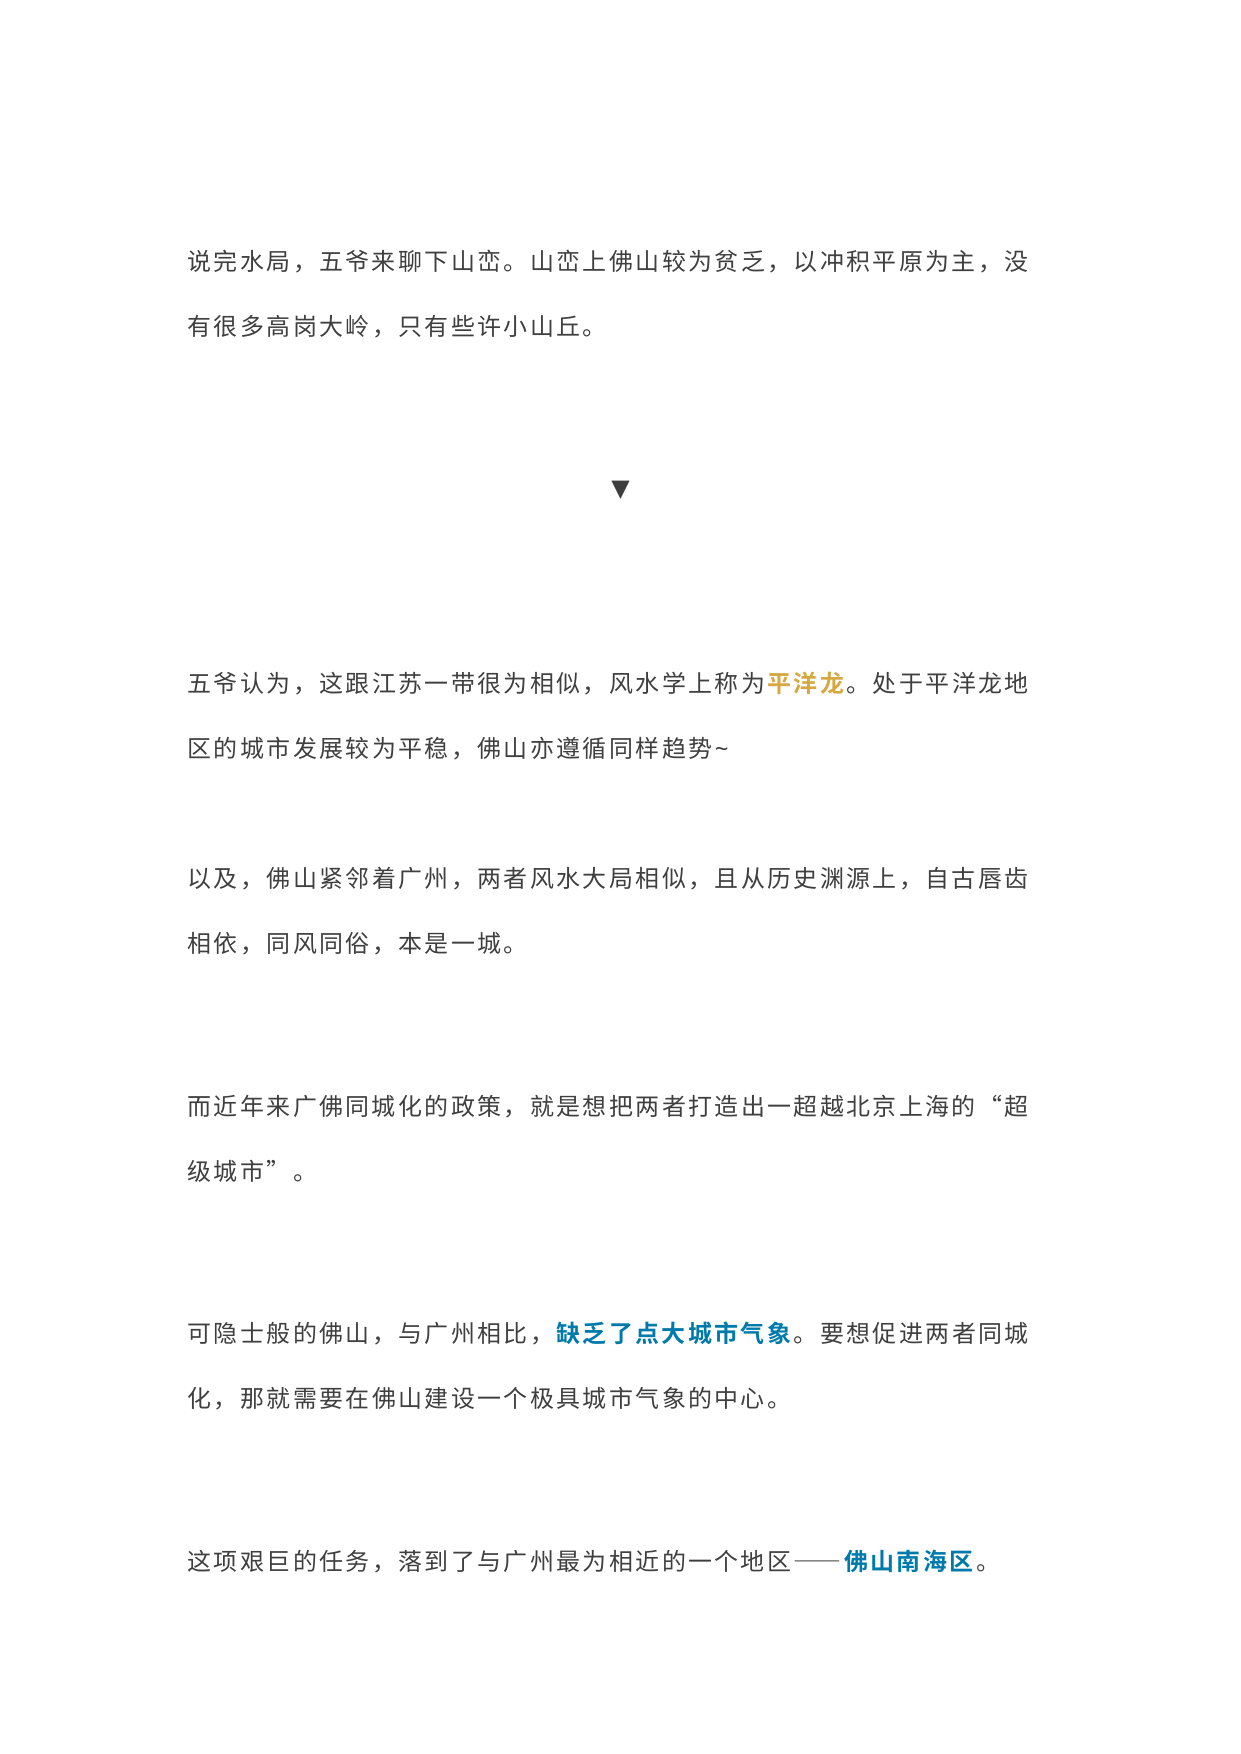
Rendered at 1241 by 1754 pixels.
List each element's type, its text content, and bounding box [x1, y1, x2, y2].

text 可隐士般的佛山，与广州相比，缺乏了点大城市气象。要想促进两者同城化，那就需要在佛山建设一个极具城市气象的中心。 [187, 1299, 1053, 1429]
text 以及，佛山紧邻着广州，两者风水大局相似，且从历史渊源上，自古唇齿相依，同风同俗，本是一城。 [187, 844, 1053, 974]
text 说完水局，五爷来聊下山峦。山峦上佛山较为贫乏，以冲积平原为主，没有很多高岗大岭，只有些许小山丘。 [187, 227, 1053, 357]
text ▼ [187, 454, 1053, 519]
text 这项艰巨的任务，落到了与广州最为相近的一个地区——佛山南海区。 [187, 1527, 1053, 1592]
text 而近年来广佛同城化的政策，就是想把两者打造出一超越北京上海的“超级城市”。 [187, 1072, 1053, 1202]
text 五爷认为，这跟江苏一带很为相似，风水学上称为平洋龙。处于平洋龙地区的城市发展较为平稳，佛山亦遵循同样趋势~ [187, 649, 1053, 779]
